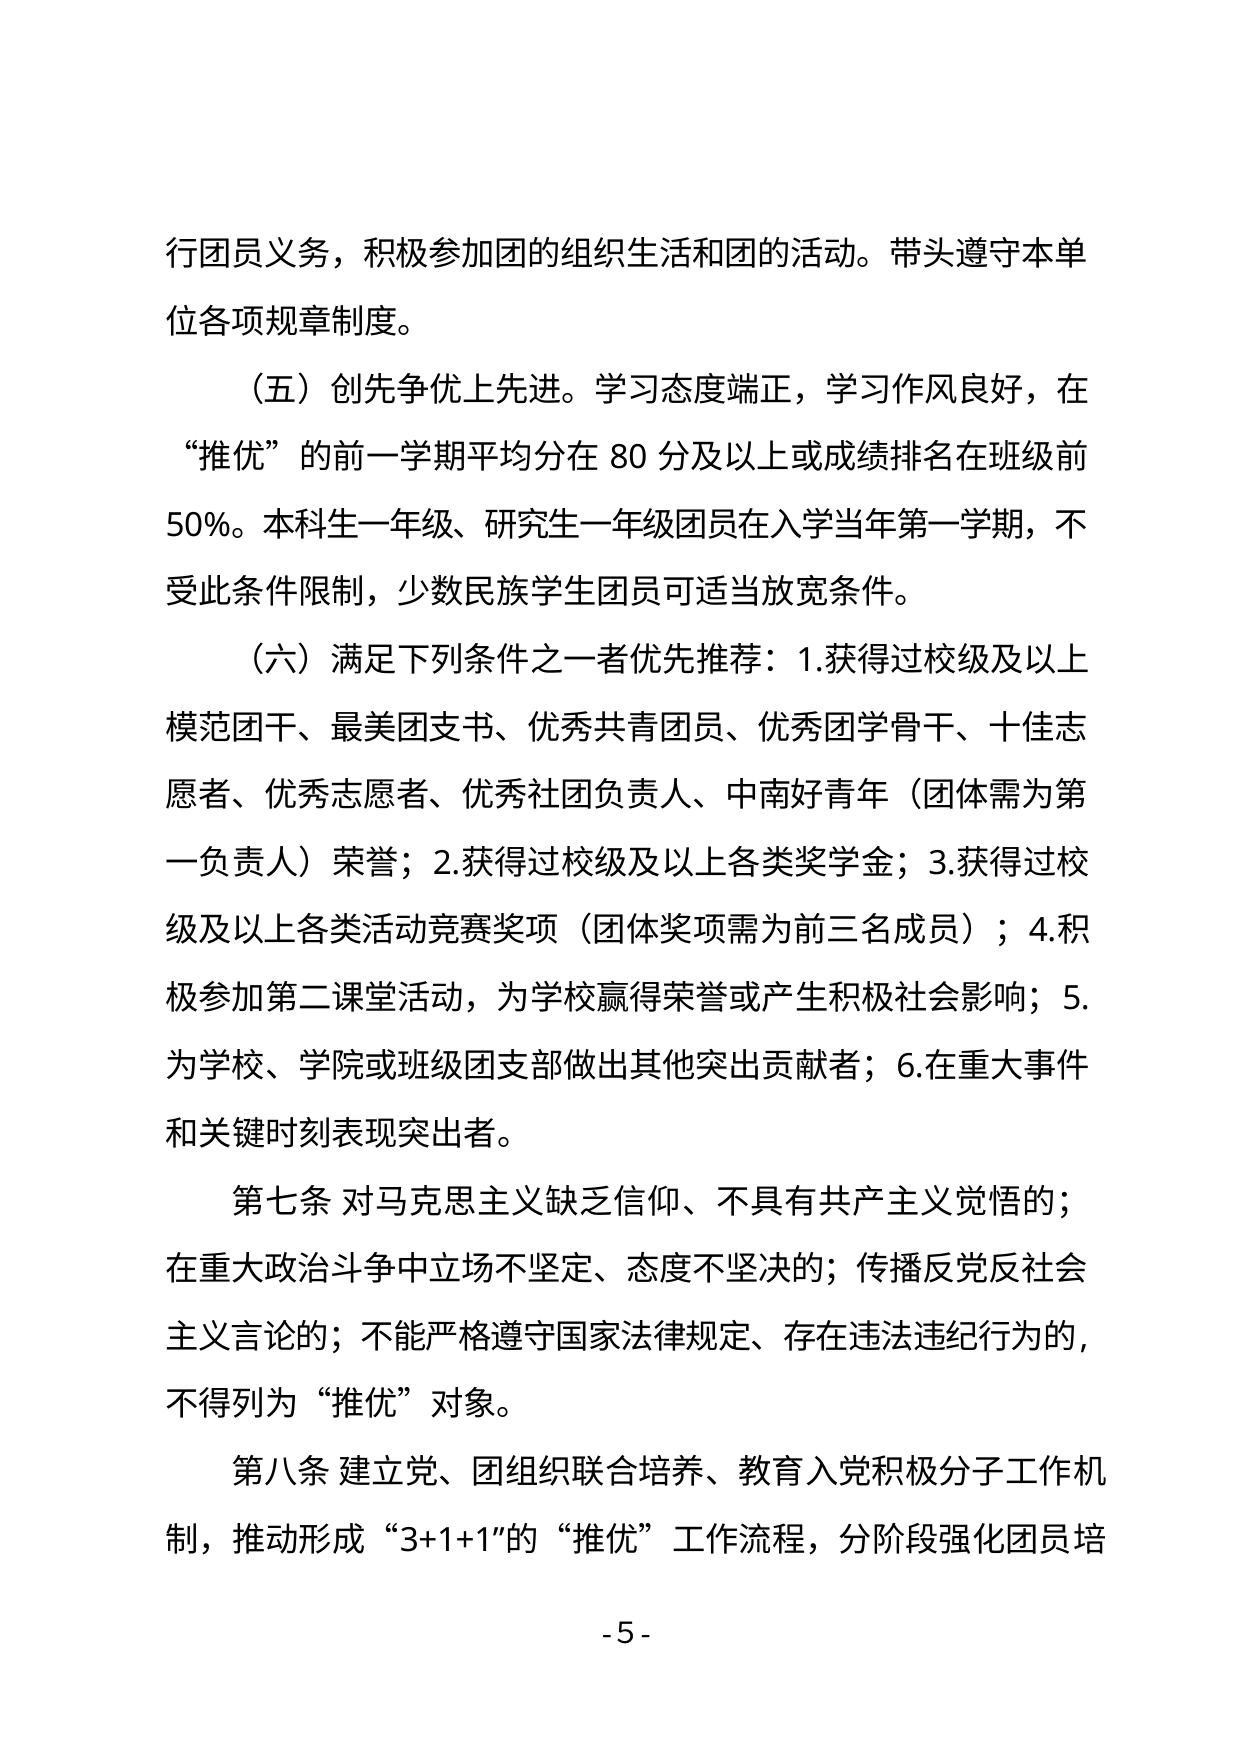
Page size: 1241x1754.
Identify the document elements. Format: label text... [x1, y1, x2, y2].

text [165, 1445, 1106, 1561]
text （五）创先争优上先进。学习态度端正，学习作风良好，在 “推优”的前一学期平均分在 80 分及以上或成绩排名在班级前 50%。本科生一年级、研究生一年级团员在入学当年第一学期，不受此条件限制，少数民族学生团员可适当放宽条件。 [165, 362, 1090, 613]
text 第七条 对马克思主义缺乏信仰、不具有共产主义觉悟的；在重大政治斗争中立场不坚定、态度不坚决的；传播反党反社会主义言论的；不能严格遵守国家法律规定、存在违法违纪行为的,不得列为“推优”对象。 [165, 1174, 1090, 1425]
text 行团员义务，积极参加团的组织生活和团的活动。带头遵守本单位各项规章制度。 [165, 227, 1090, 343]
text （六）满足下列条件之一者优先推荐：1.获得过校级及以上模范团干、最美团支书、优秀共青团员、优秀团学骨干、十佳志愿者、优秀志愿者、优秀社团负责人、中南好青年（团体需为第一负责人）荣誉；2.获得过校级及以上各类奖学金；3.获得过校级及以上各类活动竞赛奖项（团体奖项需为前三名成员）；4.积极参加第二课堂活动，为学校赢得荣誉或产生积极社会影响；5.为学校、学院或班级团支部做出其他突出贡献者；6.在重大事件和关键时刻表现突出者。 [165, 633, 1090, 1154]
